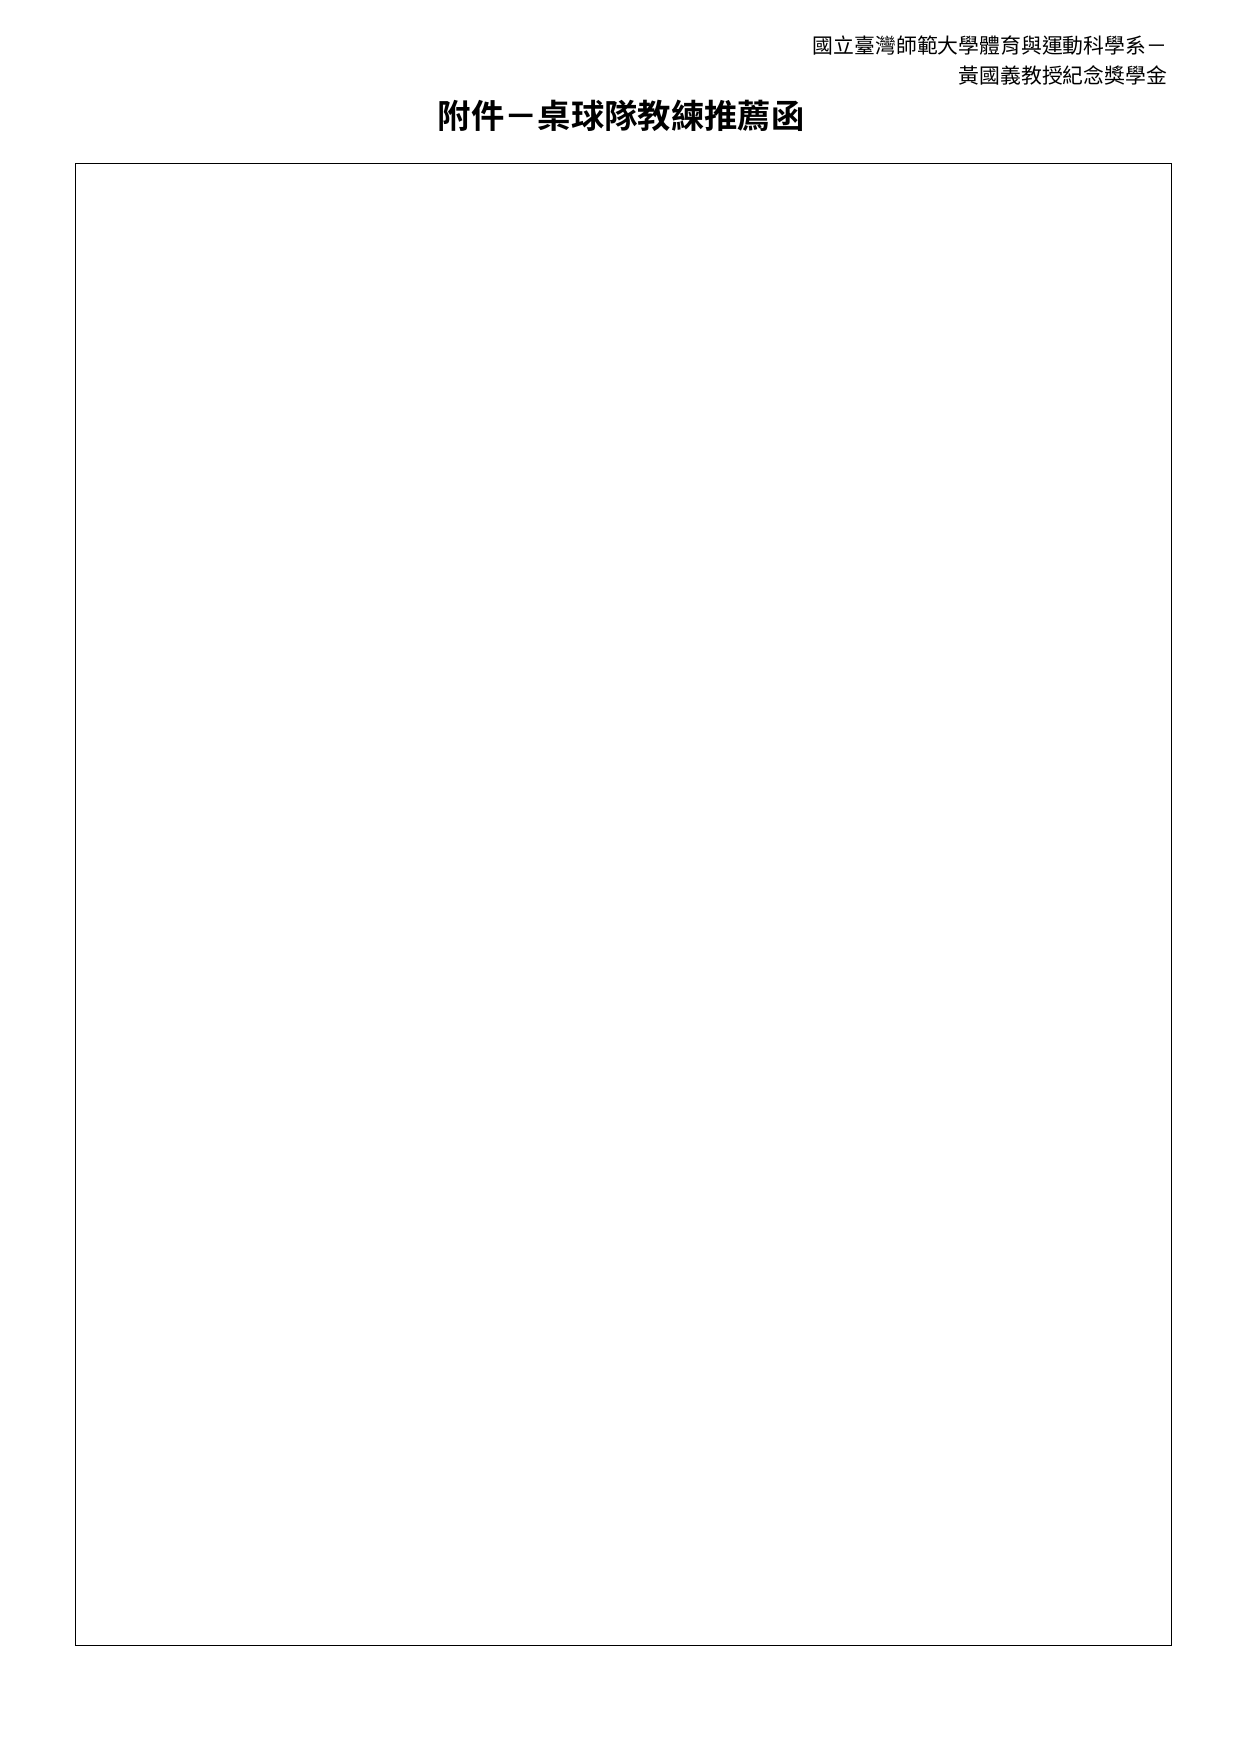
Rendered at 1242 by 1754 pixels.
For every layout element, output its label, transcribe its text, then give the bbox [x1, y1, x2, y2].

text 附件－桌球隊教練推薦函 [75, 90, 1167, 138]
table_header [76, 164, 1171, 1645]
